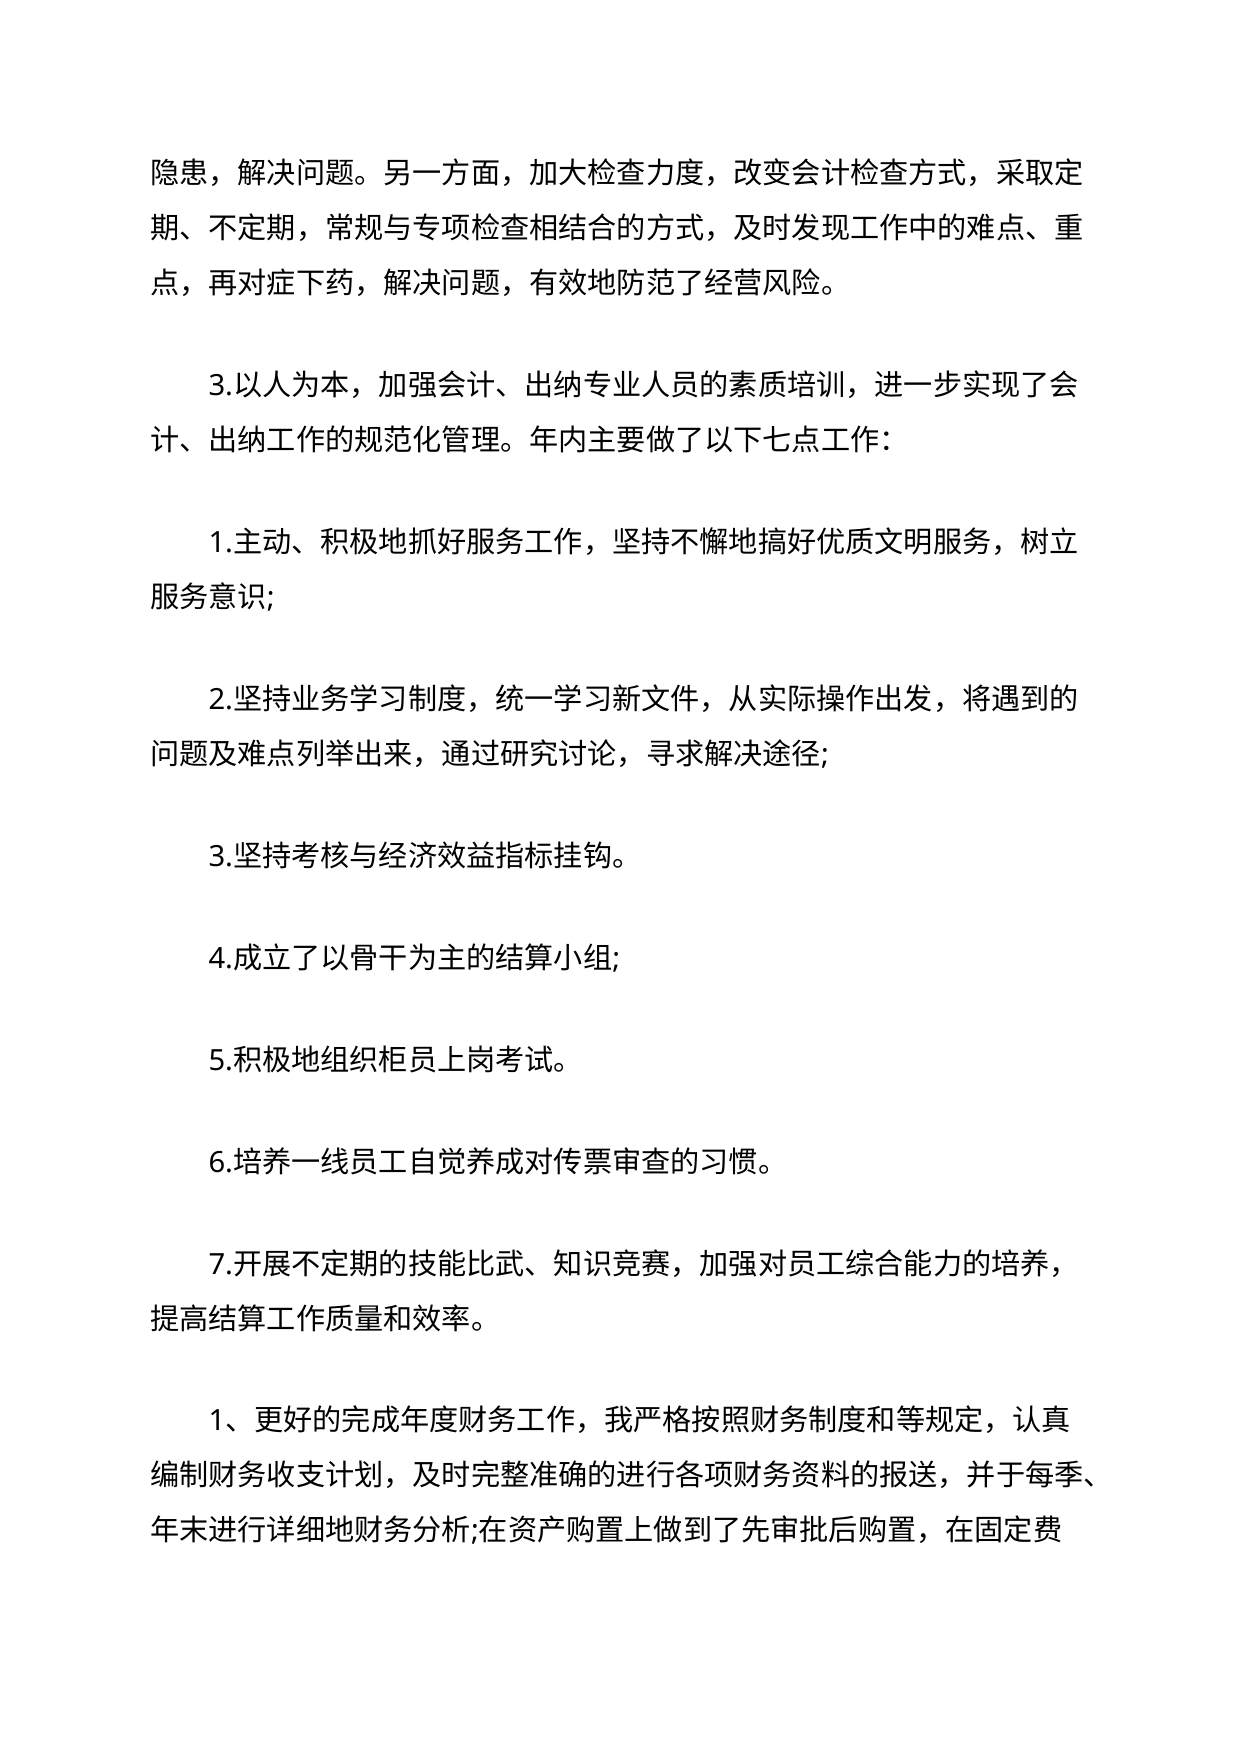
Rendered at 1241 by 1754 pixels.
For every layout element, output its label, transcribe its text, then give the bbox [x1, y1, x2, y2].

text 6.培养一线员工自觉养成对传票审查的习惯。 [150, 1138, 1090, 1181]
text 3.以人为本，加强会计、出纳专业人员的素质培训，进一步实现了会计、出纳工作的规范化管理。年内主要做了以下七点工作： [150, 362, 1090, 459]
text 4.成立了以骨干为主的结算小组; [150, 934, 1090, 977]
text 3.坚持考核与经济效益指标挂钩。 [150, 832, 1090, 875]
text 1.主动、积极地抓好服务工作，坚持不懈地搞好优质文明服务，树立服务意识; [150, 518, 1090, 616]
text 2.坚持业务学习制度，统一学习新文件，从实际操作出发，将遇到的问题及难点列举出来，通过研究讨论，寻求解决途径; [150, 675, 1090, 773]
text 5.积极地组织柜员上岗考试。 [150, 1036, 1090, 1079]
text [150, 1397, 1090, 1549]
text 7.开展不定期的技能比武、知识竞赛，加强对员工综合能力的培养，提高结算工作质量和效率。 [150, 1240, 1090, 1337]
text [150, 150, 1090, 302]
